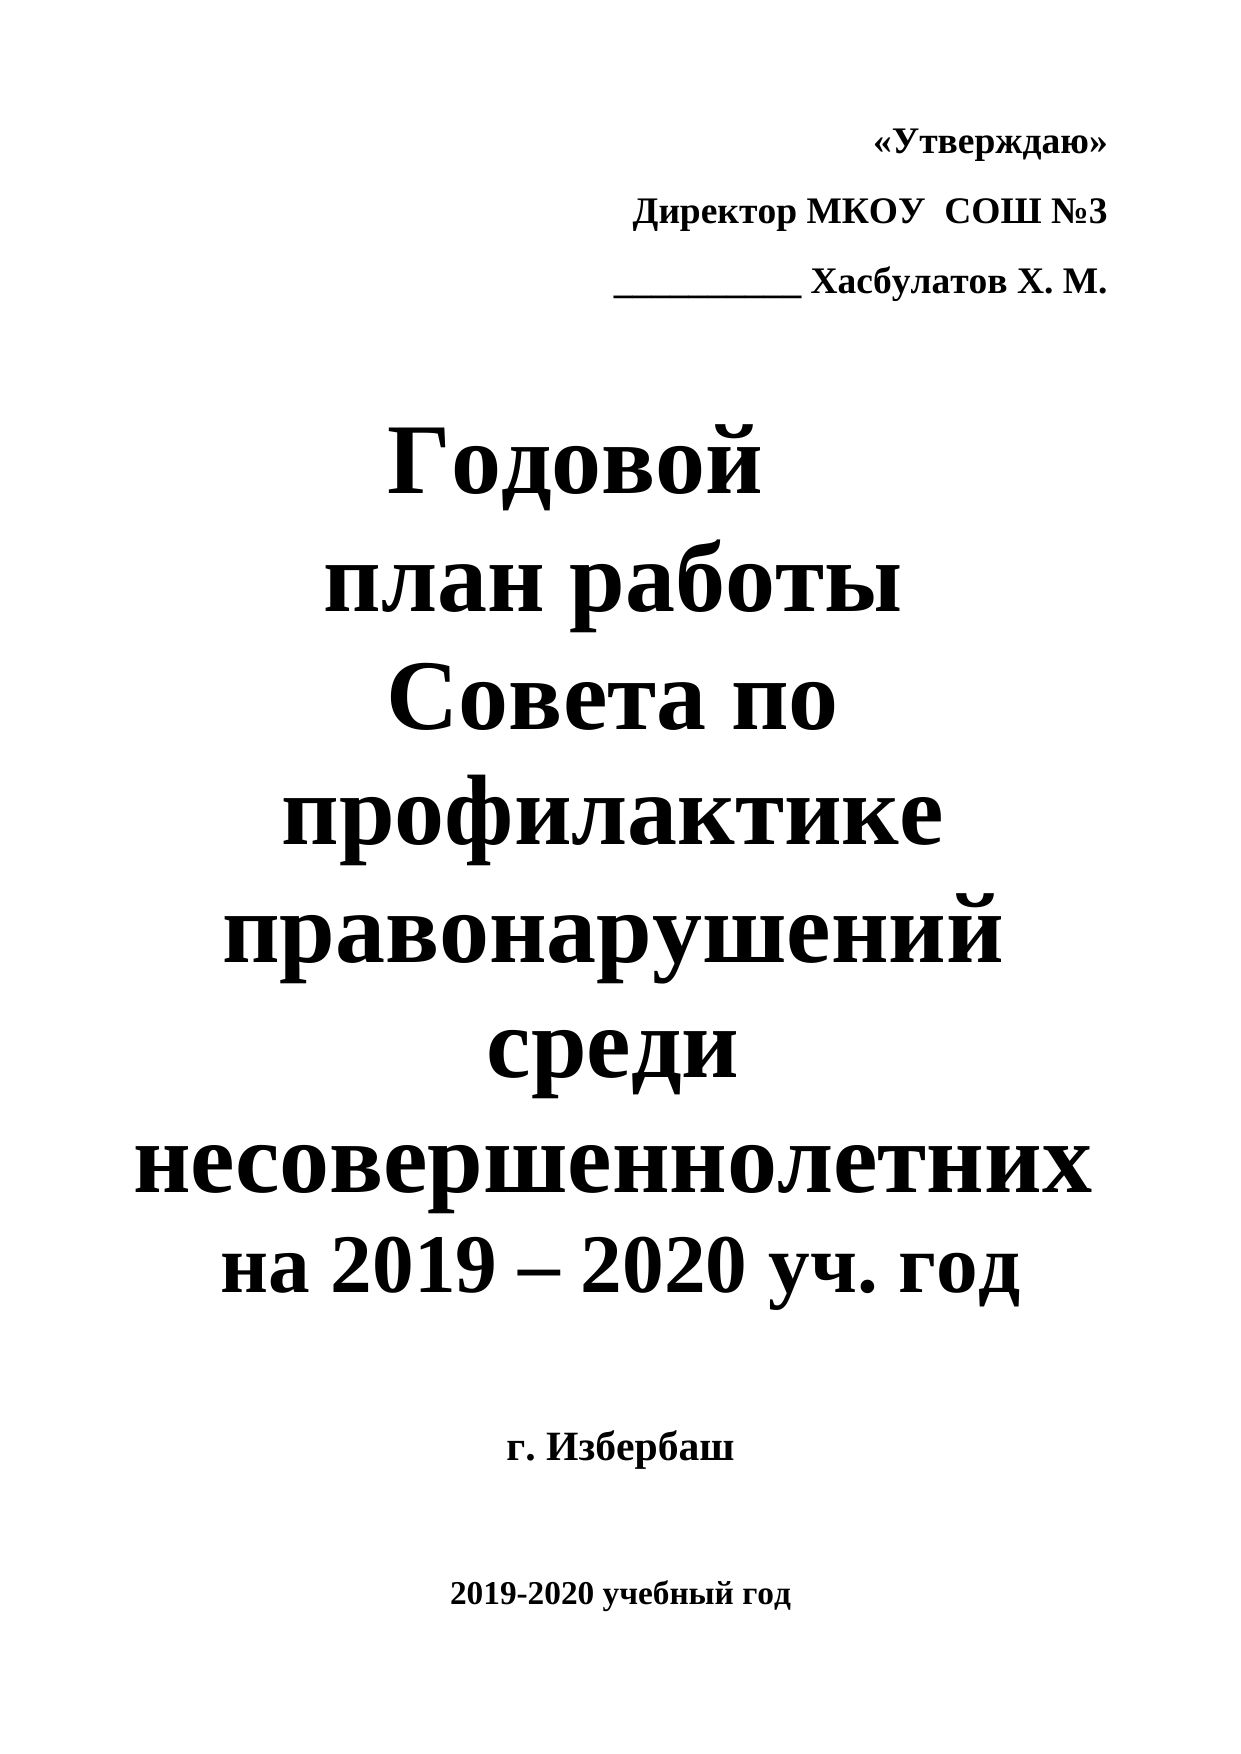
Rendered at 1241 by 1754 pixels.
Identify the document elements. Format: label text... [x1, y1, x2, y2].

text 2019-2020 учебный год [133, 1573, 1107, 1611]
text __________ Хасбулатов Х. М. [133, 259, 1107, 302]
text «Утверждаю» [133, 118, 1107, 161]
text Директор МКОУ СОШ №3 [133, 188, 1107, 232]
text Совета по профилактике [118, 636, 1107, 866]
text правонарушений среди несовершеннолетних [118, 869, 1107, 1214]
text на 2019 – 2020 уч. год [133, 1214, 1107, 1310]
text план работы [118, 518, 1107, 633]
text Годовой [118, 400, 1107, 515]
text г. Избербаш [133, 1421, 1107, 1469]
